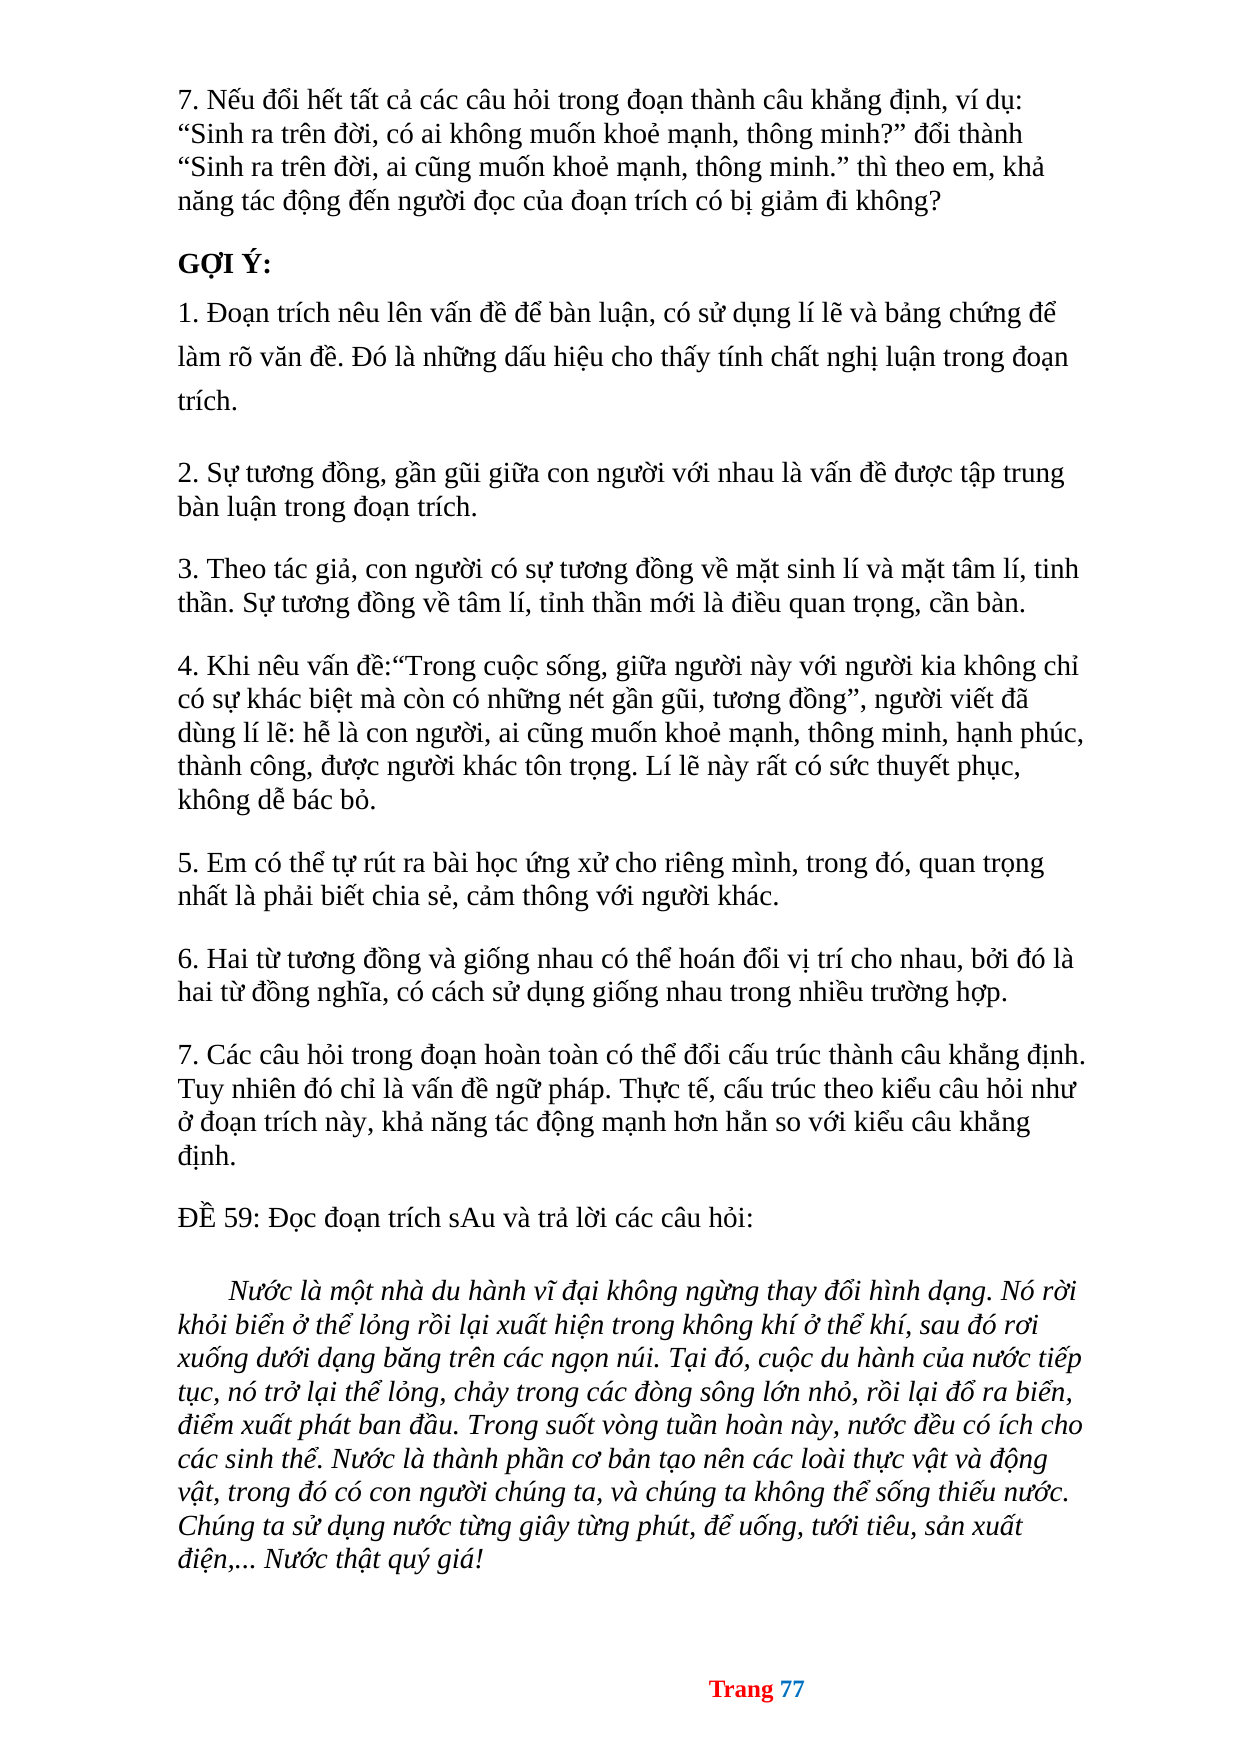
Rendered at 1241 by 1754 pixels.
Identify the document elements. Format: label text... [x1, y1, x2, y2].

text 3. Theo tác giả, con người có sự tương đồng về mặt sinh lí và mặt tâm lí, tinh thần. Sự tương đồng về tâm lí, tỉnh thần mới là điều quan trọng, cần bàn. [177, 552, 1092, 619]
text 2. Sự tương đồng, gần gũi giữa con người với nhau là vấn đề được tập trung bàn luận trong đoạn trích. [177, 455, 1092, 522]
text GỢI Ý: [177, 246, 1092, 279]
text 4. Khi nêu vấn đề:“Trong cuộc sống, giữa người này với người kia không chỉ có sự khác biệt mà còn có những nét gần gũi, tương đồng”, người viết đã dùng lí lẽ: hễ là con người, ai cũng muốn khoẻ mạnh, thông minh, hạnh phúc, thành công, được người khác tôn trọng. Lí lẽ này rất có sức thuyết phục, không dễ bác bỏ. [177, 648, 1092, 816]
text ĐỀ 59: Đọc đoạn trích sAu và trả lời các câu hỏi: [177, 1201, 1092, 1234]
text Nước là một nhà du hành vĩ đại không ngừng thay đổi hình dạng. Nó rời khỏi biển ở thể lỏng rồi lại xuất hiện trong không khí ở thể khí, sau đó rơi xuống dưới dạng băng trên các ngọn núi. Tại đó, cuộc du hành của nước tiếp tục, nó trở lại thể lỏng, chảy trong các đòng sông lớn nhỏ, rồi lại đổ ra biển, điểm xuất phát ban đầu. Trong suốt vòng tuần hoàn này, nước đều có ích cho các sinh thể. Nước là thành phần cơ bản tạo nên các loài thực vật và động vật, trong đó có con người chúng ta, và chúng ta không thể sống thiếu nước. Chúng ta sử dụng nước từng giây từng phút, để uống, tưới tiêu, sản xuất điện,... Nước thật quý giá! [177, 1273, 1092, 1575]
text 7. Các câu hỏi trong đoạn hoàn toàn có thể đổi cấu trúc thành câu khẳng định. Tuy nhiên đó chỉ là vấn đề ngữ pháp. Thực tế, cấu trúc theo kiểu câu hỏi như ở đoạn trích này, khả năng tác động mạnh hơn hẳn so với kiểu câu khẳng định. [177, 1037, 1092, 1171]
text 5. Em có thể tự rút ra bài học ứng xử cho riêng mình, trong đó, quan trọng nhất là phải biết chia sẻ, cảm thông với người khác. [177, 845, 1092, 912]
text 1. Đoạn trích nêu lên vấn đề để bàn luận, có sử dụng lí lẽ và bảng chứng để làm rõ văn đề. Đó là những dấu hiệu cho thấy tính chất nghị luận trong đoạn trích. [177, 296, 1092, 416]
text 6. Hai từ tương đồng và giống nhau có thể hoán đổi vị trí cho nhau, bởi đó là hai từ đồng nghĩa, có cách sử dụng giống nhau trong nhiều trường hợp. [177, 941, 1092, 1008]
text 7. Nếu đổi hết tất cả các câu hỏi trong đoạn thành câu khẳng định, ví dụ: “Sinh ra trên đời, có ai không muốn khoẻ mạnh, thông minh?” đổi thành “Sinh ra trên đời, ai cũng muốn khoẻ mạnh, thông minh.” thì theo em, khả năng tác động đến người đọc của đoạn trích có bị giảm đi không? [177, 82, 1092, 217]
